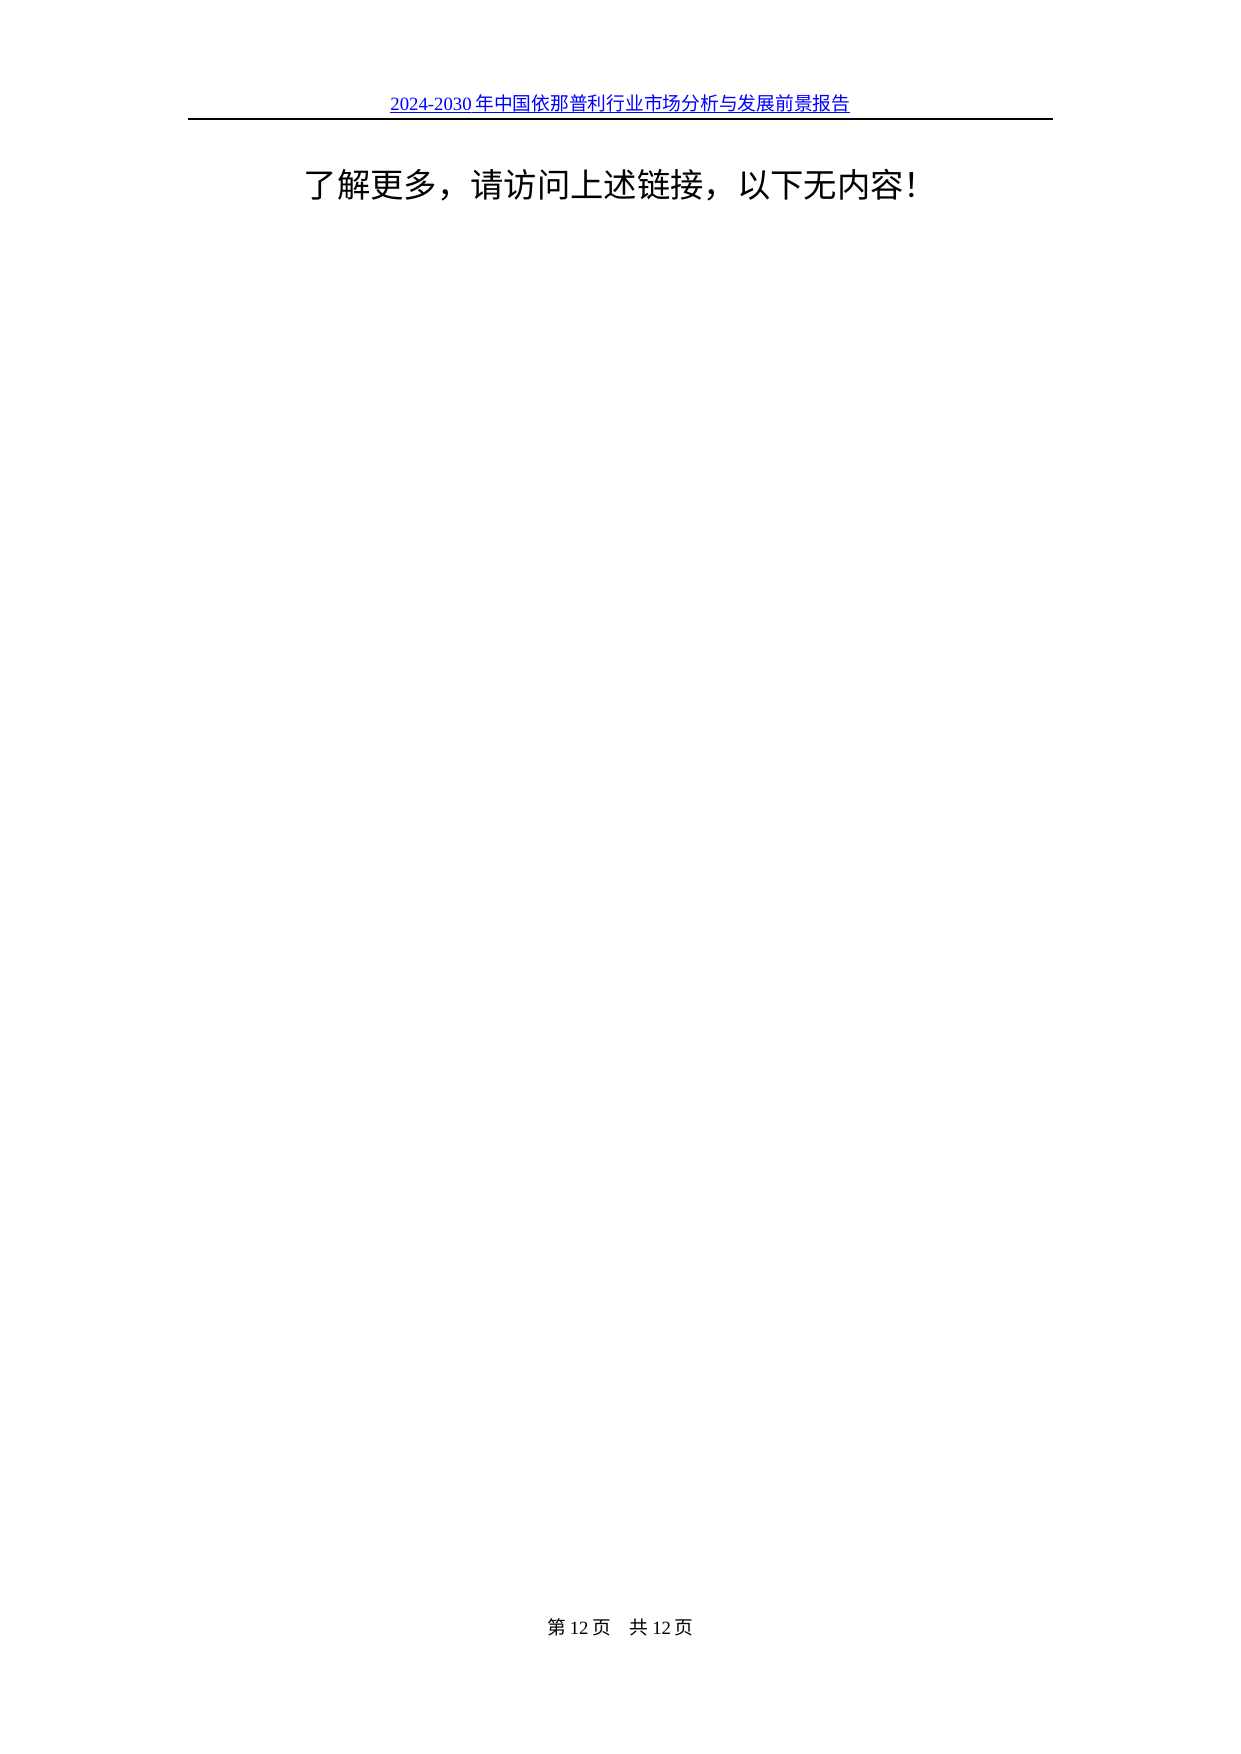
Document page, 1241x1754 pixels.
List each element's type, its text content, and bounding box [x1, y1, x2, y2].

title 了解更多，请访问上述链接，以下无内容！ [187, 150, 1053, 215]
